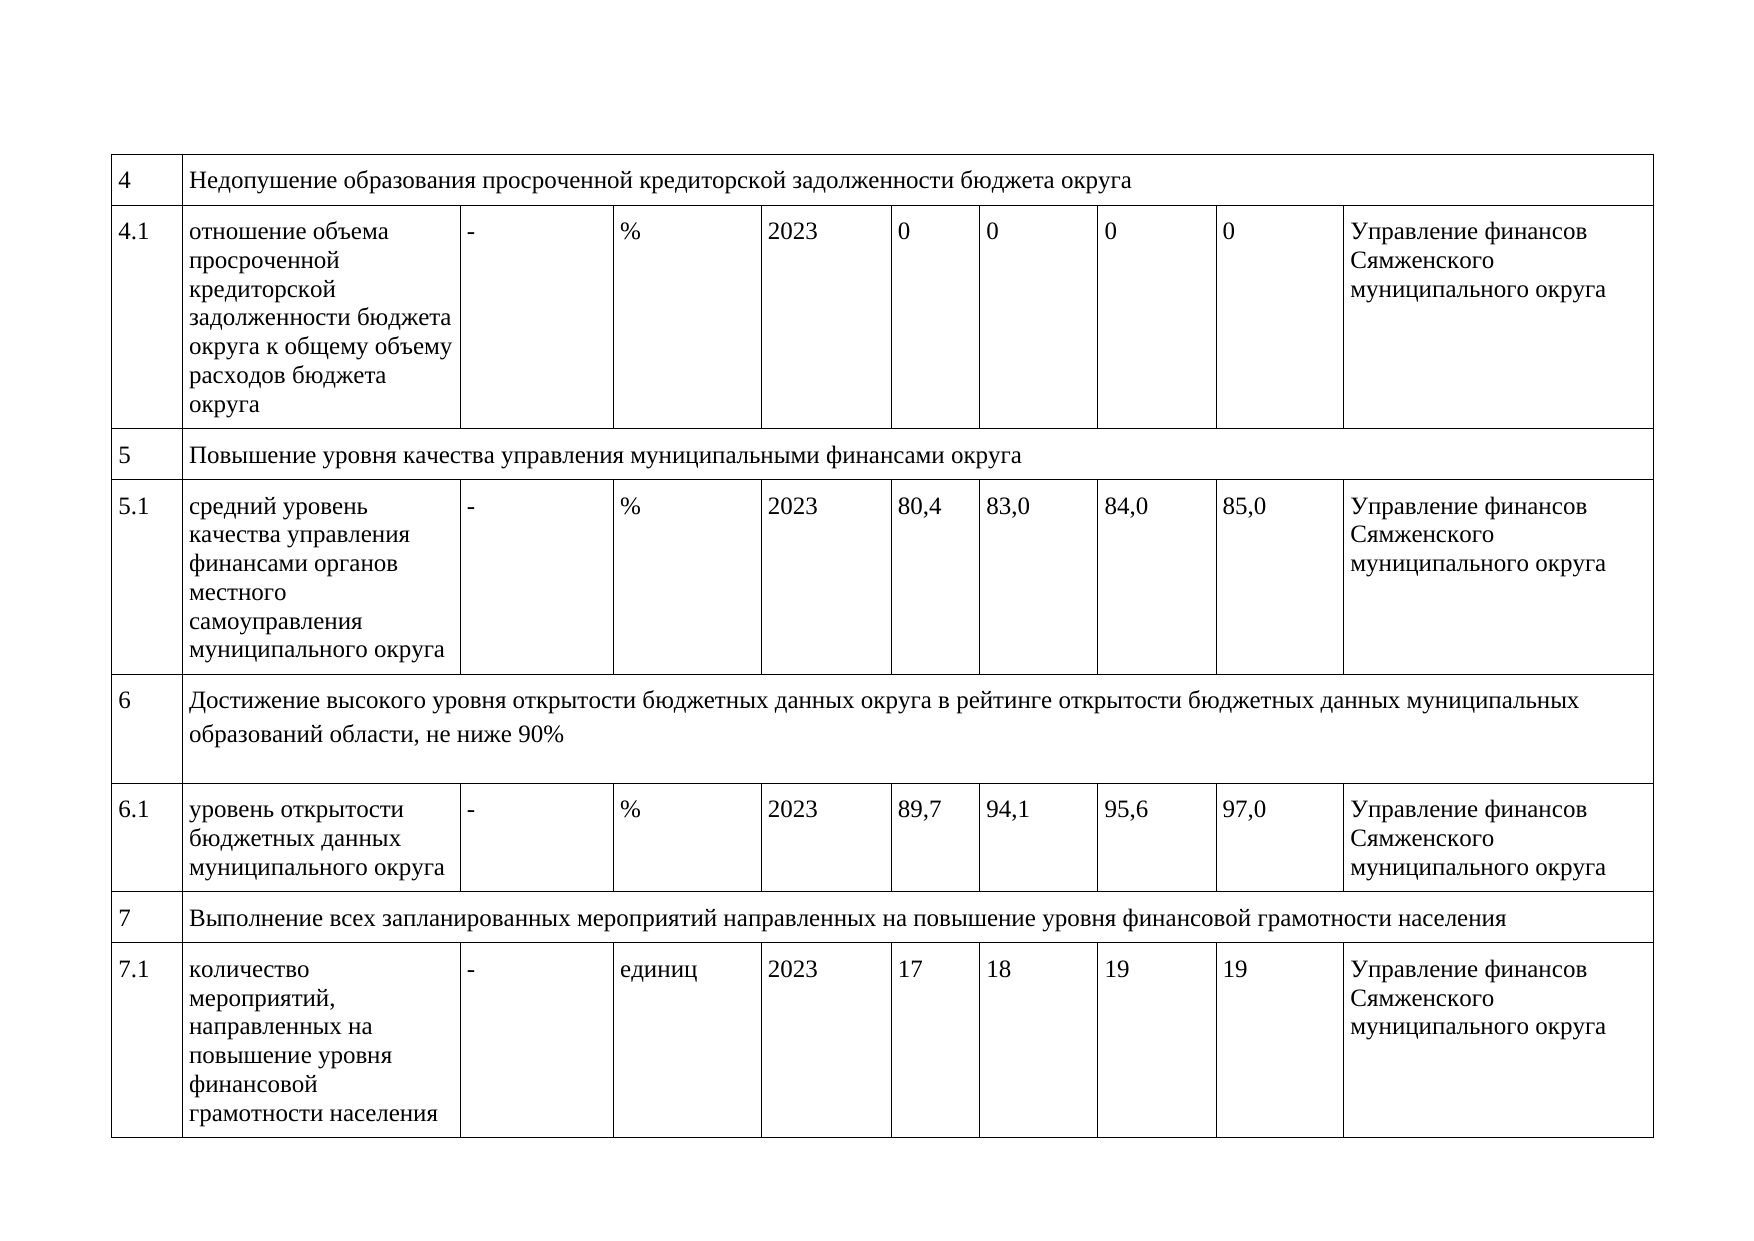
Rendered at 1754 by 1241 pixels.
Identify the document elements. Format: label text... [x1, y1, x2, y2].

table_cell Выполнение всех запланированных мероприятий направленных на повышение уровня финансовой грамотности населения [183, 892, 1653, 942]
table_cell 0 [892, 206, 979, 428]
table_cell 6.1 [112, 784, 182, 891]
table_cell Управление финансов Сямженского муниципального округа [1344, 480, 1653, 674]
table_cell 0 [1098, 206, 1216, 428]
table_cell 0 [1217, 206, 1343, 428]
table_cell % [614, 480, 761, 674]
table_cell % [614, 784, 761, 891]
table_cell 19 [1217, 943, 1343, 1137]
table_cell 2023 [762, 206, 891, 428]
table_cell 6 [112, 675, 182, 783]
table_cell - [461, 206, 613, 428]
table_cell 7 [112, 892, 182, 942]
table_cell 7.1 [112, 943, 182, 1137]
table_cell % [614, 206, 761, 428]
table_cell - [461, 784, 613, 891]
table_cell средний уровень качества управления финансами органов местного самоуправления муниципального округа [183, 480, 460, 674]
table_cell 85,0 [1217, 480, 1343, 674]
table_cell Управление финансов Сямженского муниципального округа [1344, 784, 1653, 891]
table_cell Достижение высокого уровня открытости бюджетных данных округа в рейтинге открытости бюджетных данных муниципальных образований области, не ниже 90% [183, 675, 1653, 783]
table_cell 17 [892, 943, 979, 1137]
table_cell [1344, 206, 1653, 428]
table_cell 2023 [762, 784, 891, 891]
table_cell количество мероприятий, направленных на повышение уровня финансовой грамотности населения [183, 943, 460, 1137]
table_cell единиц [614, 943, 761, 1137]
table_cell - [461, 480, 613, 674]
table_cell 19 [1098, 943, 1216, 1137]
table_cell 83,0 [980, 480, 1097, 674]
table_cell 80,4 [892, 480, 979, 674]
table_cell 5 [112, 429, 182, 479]
table_cell 94,1 [980, 784, 1097, 891]
table_cell 5.1 [112, 480, 182, 674]
table_cell 18 [980, 943, 1097, 1137]
table_cell 0 [980, 206, 1097, 428]
table_cell уровень открытости бюджетных данных муниципального округа [183, 784, 460, 891]
table_cell 84,0 [1098, 480, 1216, 674]
table_cell 97,0 [1217, 784, 1343, 891]
table_cell Недопушение образования просроченной кредиторской задолженности бюджета округа [183, 155, 1653, 204]
table_cell 4.1 [112, 206, 182, 428]
table_cell 95,6 [1098, 784, 1216, 891]
table_cell 4 [112, 155, 182, 204]
table_cell Повышение уровня качества управления муниципальными финансами округа [183, 429, 1653, 479]
table_cell 2023 [762, 480, 891, 674]
table_cell - [461, 943, 613, 1137]
table_cell отношение объема просроченной кредиторской задолженности бюджета округа к общему объему расходов бюджета округа [183, 206, 460, 428]
table_cell 89,7 [892, 784, 979, 891]
table_cell 2023 [762, 943, 891, 1137]
table_cell Управление финансов Сямженского муниципального округа [1344, 943, 1653, 1137]
